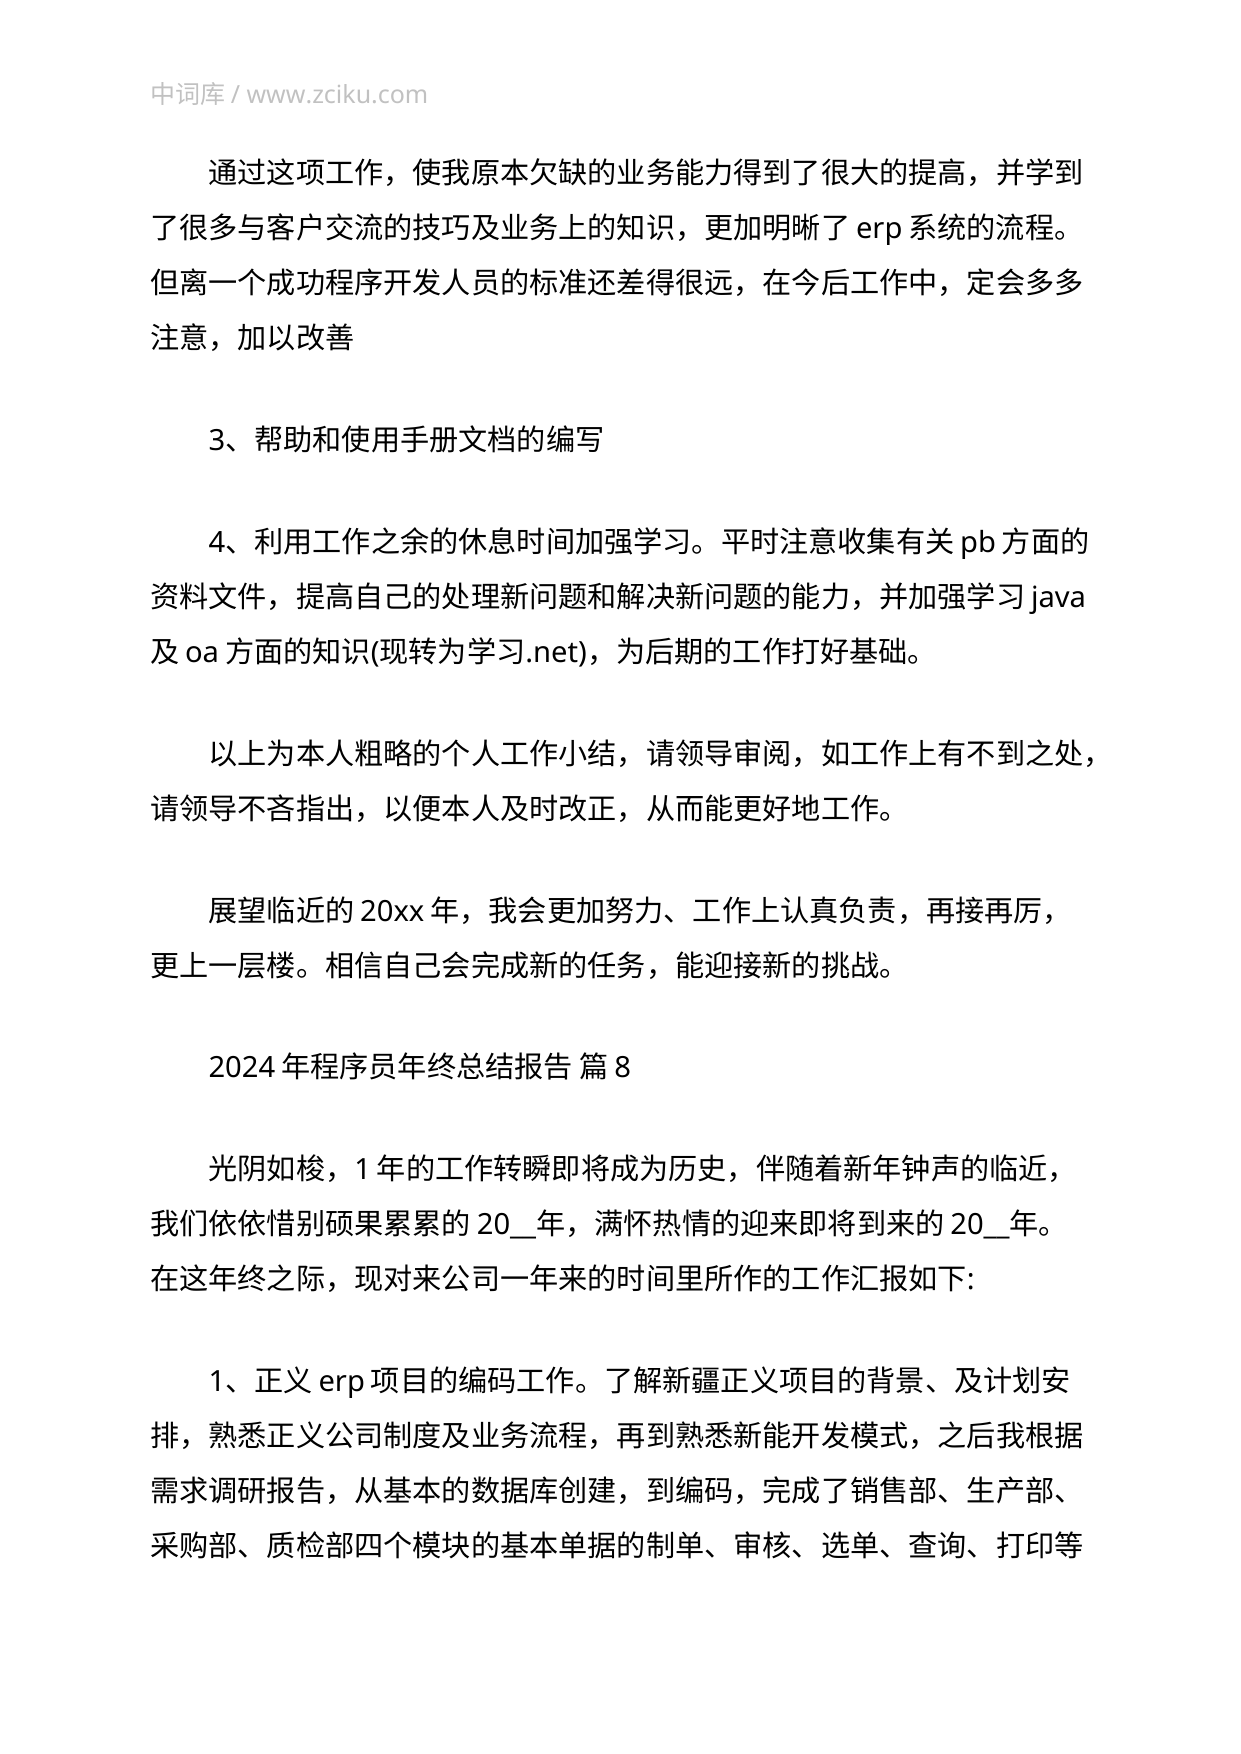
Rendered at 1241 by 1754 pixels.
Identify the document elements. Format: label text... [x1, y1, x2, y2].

text 3、帮助和使用手册文档的编写 [150, 417, 1090, 459]
text 以上为本人粗略的个人工作小结，请领导审阅，如工作上有不到之处，请领导不吝指出，以便本人及时改正，从而能更好地工作。 [150, 731, 1090, 828]
text 光阴如梭，1年的工作转瞬即将成为历史，伴随着新年钟声的临近，我们依依惜别硕果累累的20__年，满怀热情的迎来即将到来的20__年。在这年终之际，现对来公司一年来的时间里所作的工作汇报如下: [150, 1146, 1090, 1298]
text 通过这项工作，使我原本欠缺的业务能力得到了很大的提高，并学到了很多与客户交流的技巧及业务上的知识，更加明晰了erp系统的流程。但离一个成功程序开发人员的标准还差得很远，在今后工作中，定会多多注意，加以改善 [150, 150, 1090, 357]
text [150, 1358, 1090, 1565]
text 展望临近的20xx年，我会更加努力、工作上认真负责，再接再厉，更上一层楼。相信自己会完成新的任务，能迎接新的挑战。 [150, 887, 1090, 984]
text 2024年程序员年终总结报告 篇8 [150, 1044, 1090, 1086]
text 4、利用工作之余的休息时间加强学习。平时注意收集有关pb方面的资料文件，提高自己的处理新问题和解决新问题的能力，并加强学习java及oa方面的知识(现转为学习.net)，为后期的工作打好基础。 [150, 518, 1090, 671]
